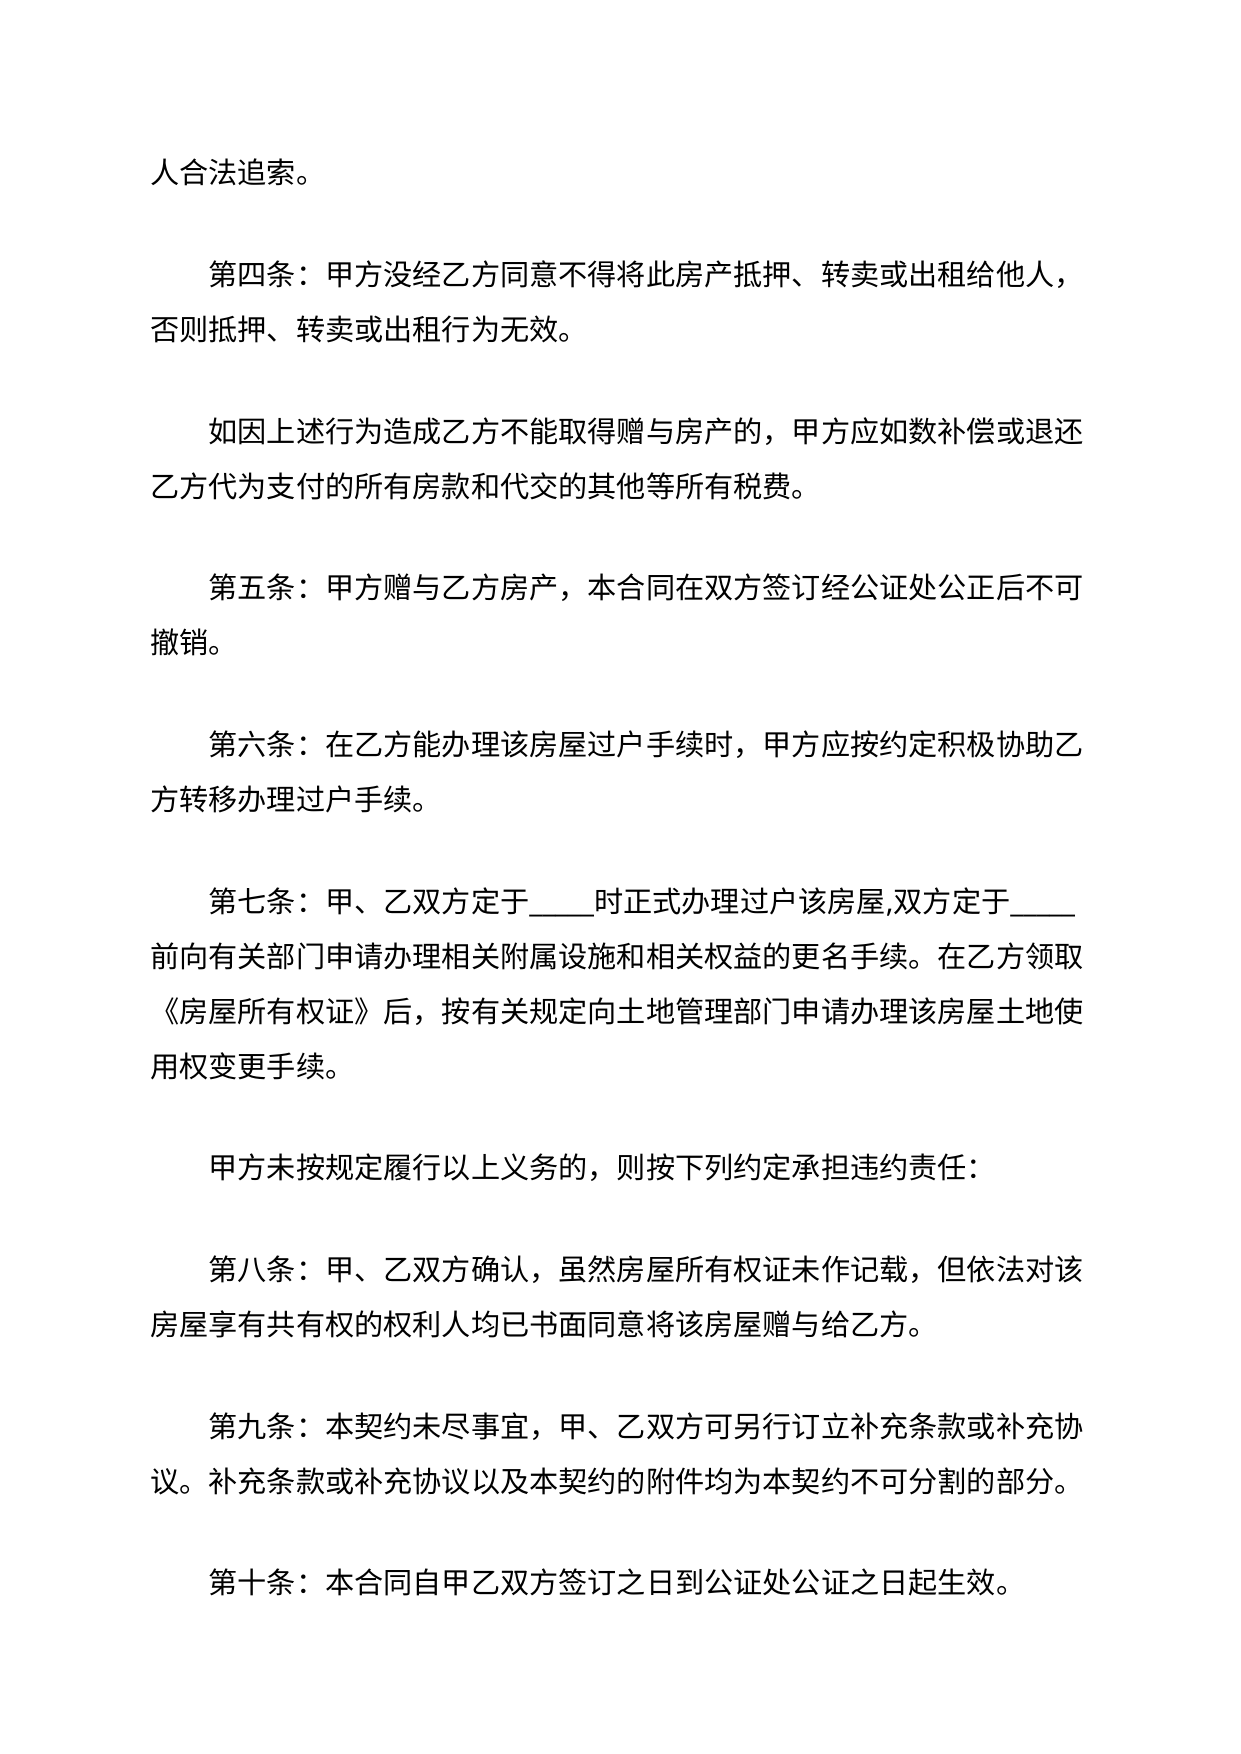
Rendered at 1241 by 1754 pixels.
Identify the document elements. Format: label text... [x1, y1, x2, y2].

text 第八条：甲、乙双方确认，虽然房屋所有权证未作记载，但依法对该房屋享有共有权的权利人均已书面同意将该房屋赠与给乙方。 [150, 1247, 1090, 1344]
text 第七条：甲、乙双方定于_____时正式办理过户该房屋,双方定于_____前向有关部门申请办理相关附属设施和相关权益的更名手续。在乙方领取《房屋所有权证》后，按有关规定向土地管理部门申请办理该房屋土地使用权变更手续。 [150, 878, 1090, 1086]
text 第六条：在乙方能办理该房屋过户手续时，甲方应按约定积极协助乙方转移办理过户手续。 [150, 722, 1090, 819]
text 如因上述行为造成乙方不能取得赠与房产的，甲方应如数补偿或退还乙方代为支付的所有房款和代交的其他等所有税费。 [150, 408, 1090, 506]
text 第四条：甲方没经乙方同意不得将此房产抵押、转卖或出租给他人，否则抵押、转卖或出租行为无效。 [150, 252, 1090, 349]
text 甲方未按规定履行以上义务的，则按下列约定承担违约责任： [150, 1145, 1090, 1187]
text 第十条：本合同自甲乙双方签订之日到公证处公证之日起生效。 [150, 1560, 1090, 1602]
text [150, 150, 1090, 192]
text 第九条：本契约未尽事宜，甲、乙双方可另行订立补充条款或补充协议。补充条款或补充协议以及本契约的附件均为本契约不可分割的部分。 [150, 1403, 1090, 1501]
text 第五条：甲方赠与乙方房产，本合同在双方签订经公证处公正后不可撤销。 [150, 565, 1090, 662]
